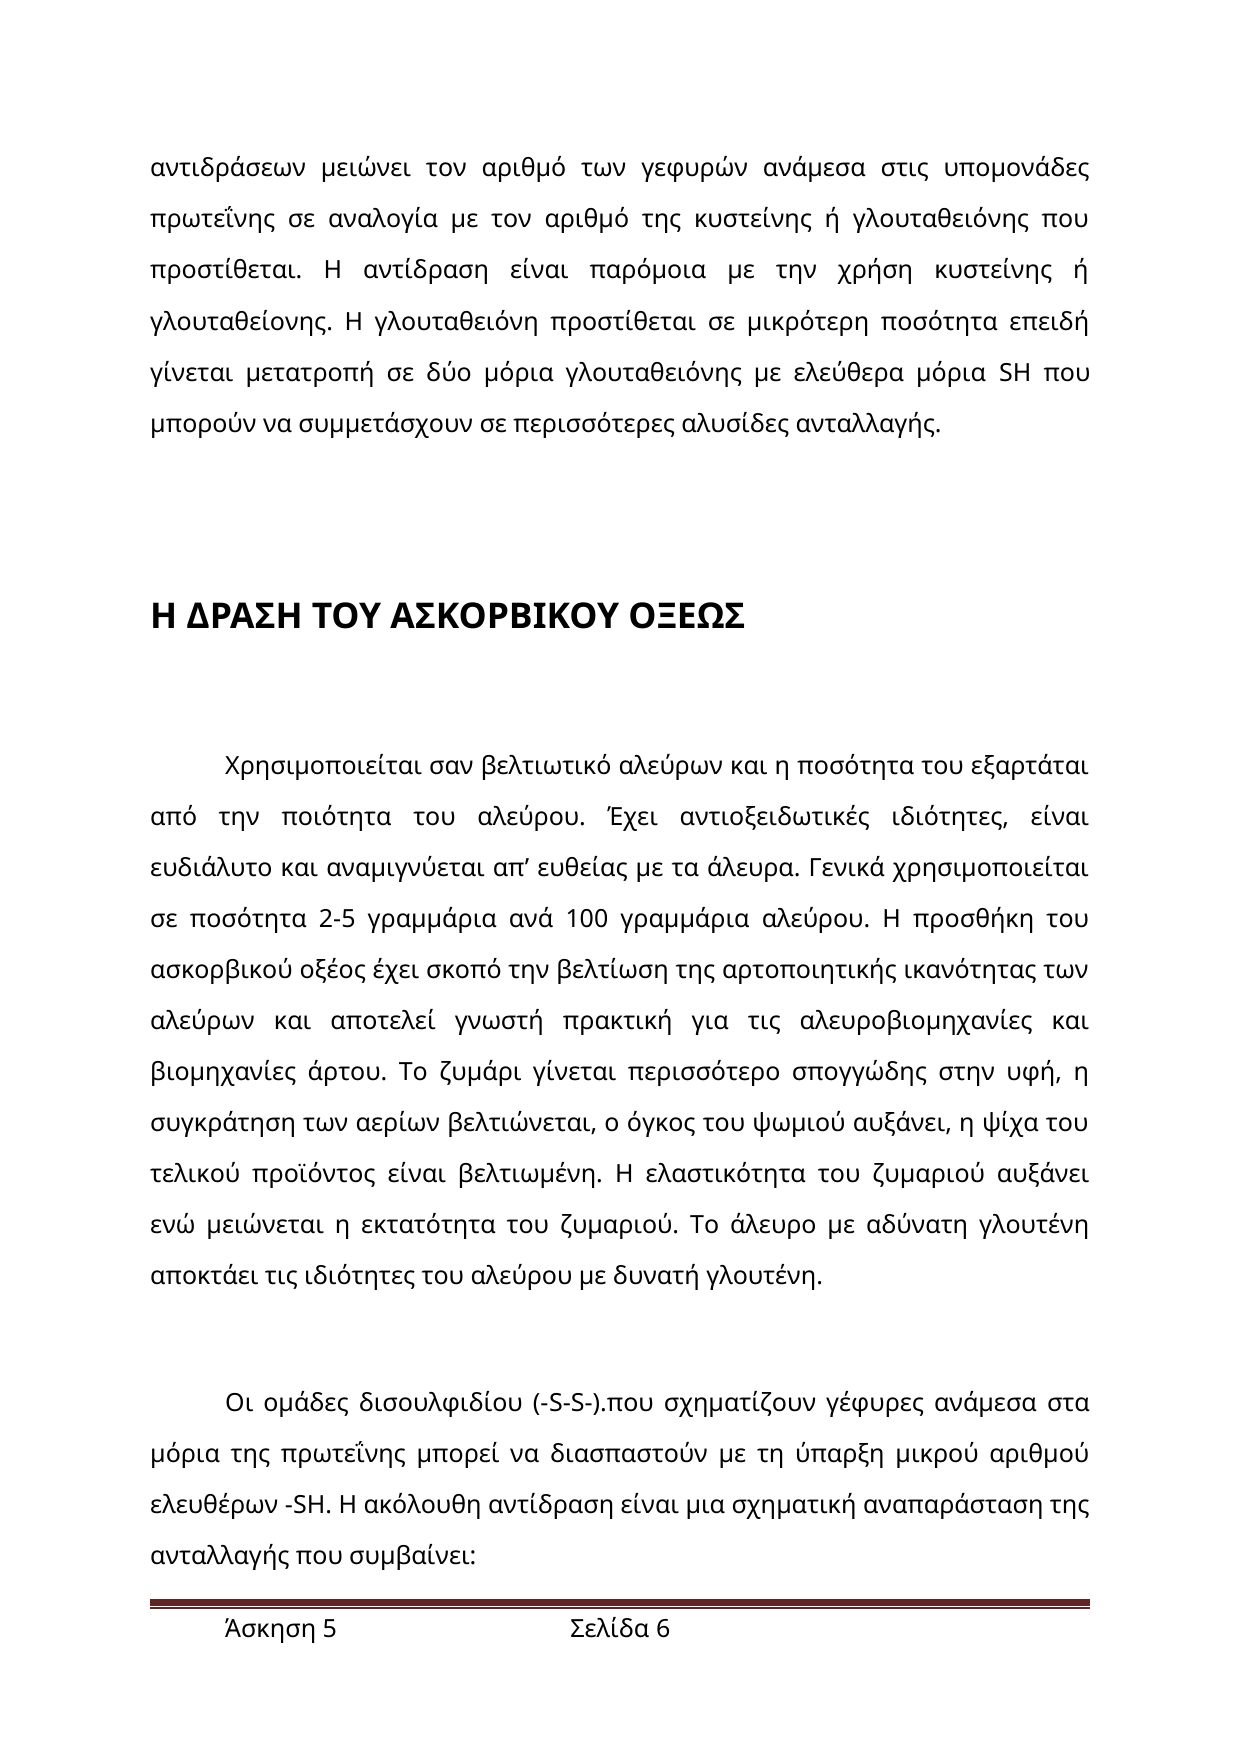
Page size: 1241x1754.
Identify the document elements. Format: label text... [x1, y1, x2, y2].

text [150, 150, 1090, 439]
text Οι ομάδες δισουλφιδίου (-S-S-).που σχηματίζουν γέφυρες ανάμεσα στα μόρια της πρωτεΐνης μπορεί να διασπαστούν με τη ύπαρξη μικρού αριθμού ελευθέρων -SH. Η ακόλουθη αντίδραση είναι μια σχηματική αναπαράσταση της ανταλλαγής που συμβαίνει: [150, 1385, 1090, 1572]
text Χρησιμοποιείται σαν βελτιωτικό αλεύρων και η ποσότητα του εξαρτάται από την ποιότητα του αλεύρου. Έχει αντιοξειδωτικές ιδιότητες, είναι ευδιάλυτο και αναμιγνύεται απ’ ευθείας με τα άλευρα. Γενικά χρησιμοποιείται σε ποσότητα 2-5 γραμμάρια ανά 100 γραμμάρια αλεύρου. Η προσθήκη του ασκορβικού οξέος έχει σκοπό την βελτίωση της αρτοποιητικής ικανότητας των αλεύρων και αποτελεί γνωστή πρακτική για τις αλευροβιομηχανίες και βιομηχανίες άρτου. Το ζυμάρι γίνεται περισσότερο σπογγώδης στην υφή, η συγκράτηση των αερίων βελτιώνεται, ο όγκος του ψωμιού αυξάνει, η ψίχα του τελικού προϊόντος είναι βελτιωμένη. Η ελαστικότητα του ζυμαριού αυξάνει ενώ μειώνεται η εκτατότητα του ζυμαριού. Το άλευρο με αδύνατη γλουτένη αποκτάει τις ιδιότητες του αλεύρου με δυνατή γλουτένη. [150, 747, 1090, 1292]
subtitle Η ΔΡΑΣΗ ΤΟΥ ΑΣΚΟΡΒΙΚΟΥ ΟΞΕΩΣ [150, 591, 1090, 639]
